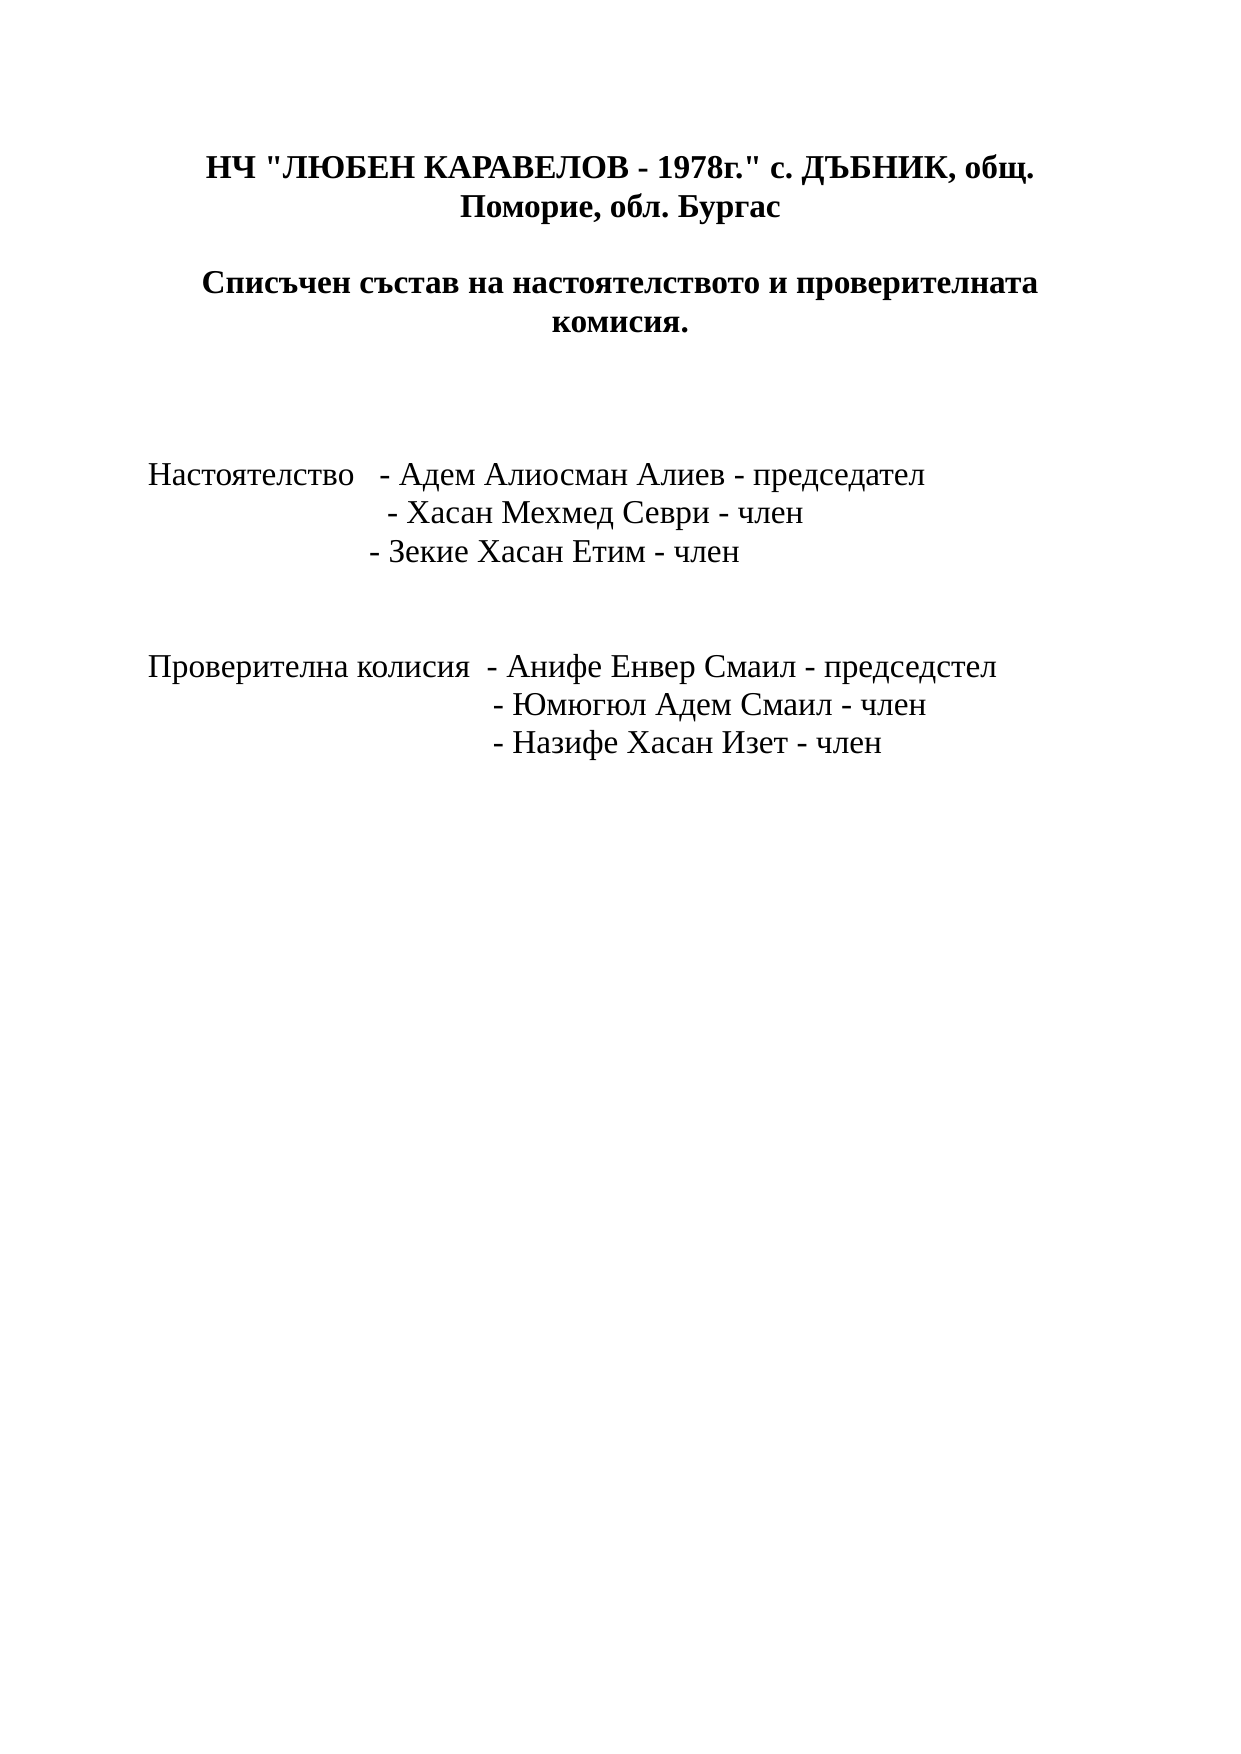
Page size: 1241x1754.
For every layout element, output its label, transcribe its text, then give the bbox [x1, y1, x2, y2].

text Проверителна колисия - Анифе Енвер Смаил - председстел [148, 646, 1093, 684]
text Списъчен състав на настоятелството и проверителната комисия. [148, 263, 1093, 339]
text - Назифе Хасан Изет - член [148, 723, 1093, 761]
text - Зекие Хасан Етим - член [148, 531, 1093, 569]
text - Хасан Мехмед Севри - член [148, 493, 1093, 531]
text Настоятелство - Адем Алиосман Алиев - председател [148, 454, 1093, 493]
text - Юмюгюл Адем Смаил - член [148, 684, 1093, 723]
text НЧ "ЛЮБЕН КАРАВЕЛОВ - 1978г." с. ДЪБНИК, общ. Поморие, обл. Бургас [148, 148, 1093, 224]
